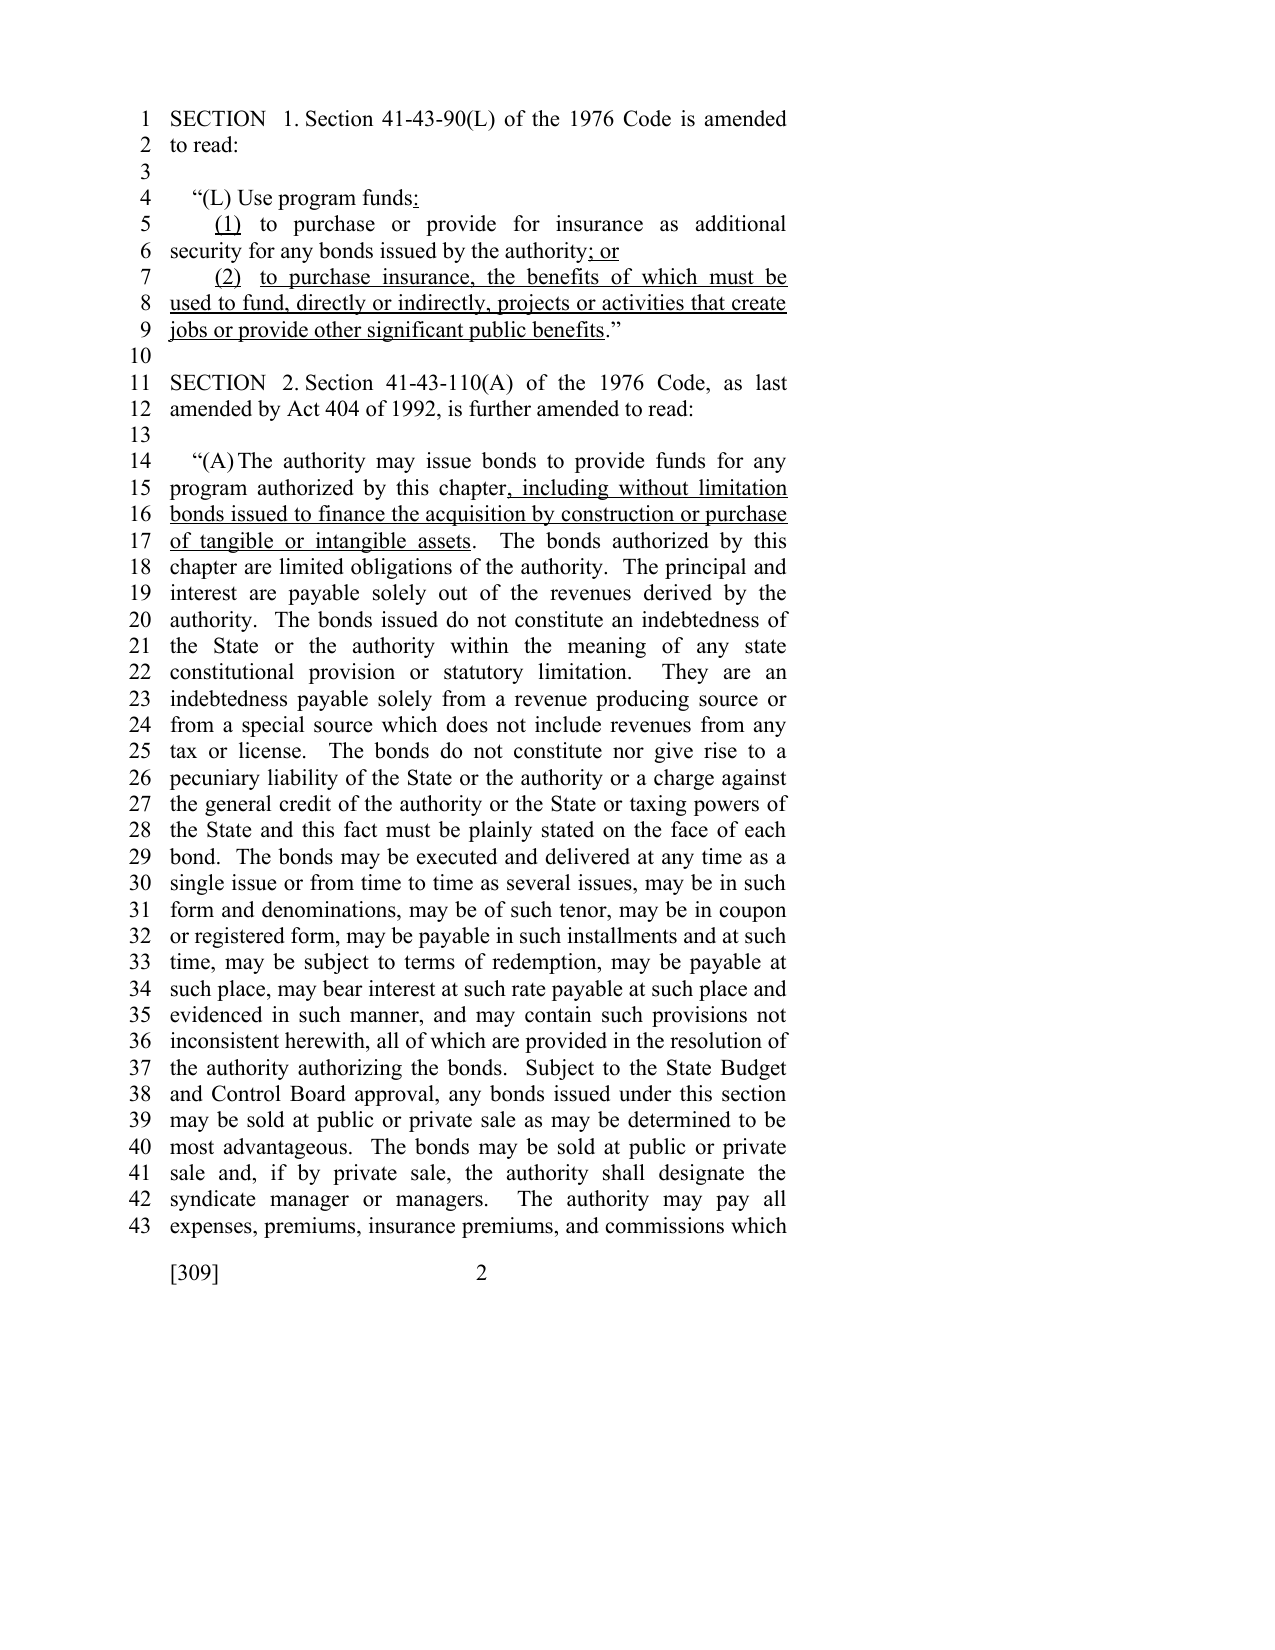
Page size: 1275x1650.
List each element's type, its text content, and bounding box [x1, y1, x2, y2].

text SECTION 1. Section 41-43-90(L) of the 1976 Code is amended to read: [169, 105, 787, 158]
text (1) to purchase or provide for insurance as additional security for any bonds issued by the authority; or [169, 210, 787, 263]
text (2) to purchase insurance, the benefits of which must be used to fund, directly or indirectly, projects or activities that create jobs or provide other significant public benefits.” [169, 263, 787, 312]
text (2) to purchase insurance, the benefits of which must be used to fund, directly or indirectly, projects or activities that create jobs or provide other significant public benefits.” [169, 313, 787, 342]
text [169, 524, 787, 1238]
text SECTION 2. Section 41-43-110(A) of the 1976 Code, as last amended by Act 404 of 1992, is further amended to read: [169, 368, 787, 421]
text “(L) Use program funds: [169, 184, 787, 210]
